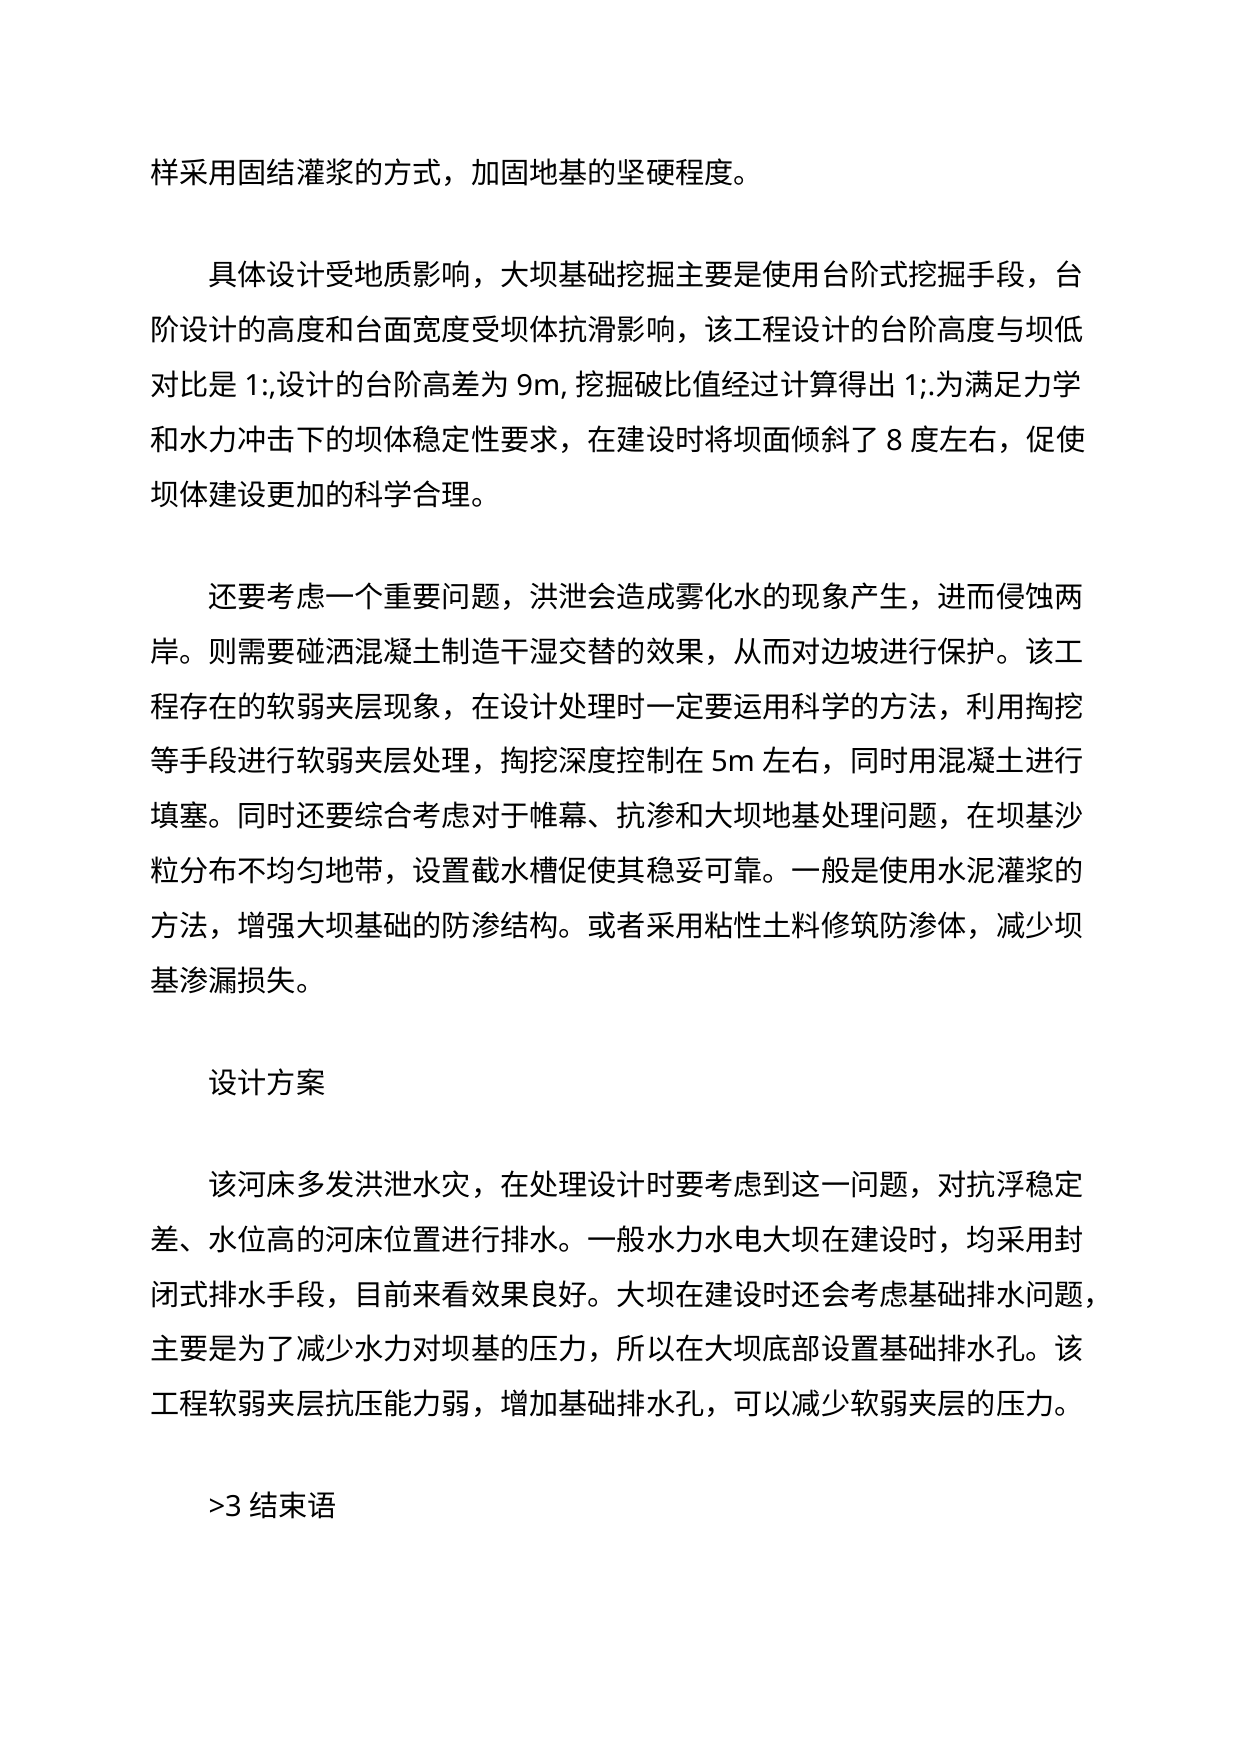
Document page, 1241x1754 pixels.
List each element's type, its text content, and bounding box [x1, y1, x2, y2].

text >3 结束语 [150, 1483, 1090, 1525]
text 还要考虑一个重要问题，洪泄会造成雾化水的现象产生，进而侵蚀两岸。则需要碰洒混凝土制造干湿交替的效果，从而对边坡进行保护。该工程存在的软弱夹层现象，在设计处理时一定要运用科学的方法，利用掏挖等手段进行软弱夹层处理，掏挖深度控制在 5m 左右，同时用混凝土进行填塞。同时还要综合考虑对于帷幕、抗渗和大坝地基处理问题，在坝基沙粒分布不均匀地带，设置截水槽促使其稳妥可靠。一般是使用水泥灌浆的方法，增强大坝基础的防渗结构。或者采用粘性土料修筑防渗体，减少坝基渗漏损失。 [150, 573, 1090, 1000]
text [150, 150, 1090, 192]
text 具体设计受地质影响，大坝基础挖掘主要是使用台阶式挖掘手段，台阶设计的高度和台面宽度受坝体抗滑影响，该工程设计的台阶高度与坝低对比是 1:,设计的台阶高差为 9m, 挖掘破比值经过计算得出 1;.为满足力学和水力冲击下的坝体稳定性要求，在建设时将坝面倾斜了 8 度左右，促使坝体建设更加的科学合理。 [150, 252, 1090, 514]
text 设计方案 [150, 1059, 1090, 1102]
text 该河床多发洪泄水灾，在处理设计时要考虑到这一问题，对抗浮稳定差、水位高的河床位置进行排水。一般水力水电大坝在建设时，均采用封闭式排水手段，目前来看效果良好。大坝在建设时还会考虑基础排水问题，主要是为了减少水力对坝基的压力，所以在大坝底部设置基础排水孔。该工程软弱夹层抗压能力弱，增加基础排水孔，可以减少软弱夹层的压力。 [150, 1161, 1090, 1423]
